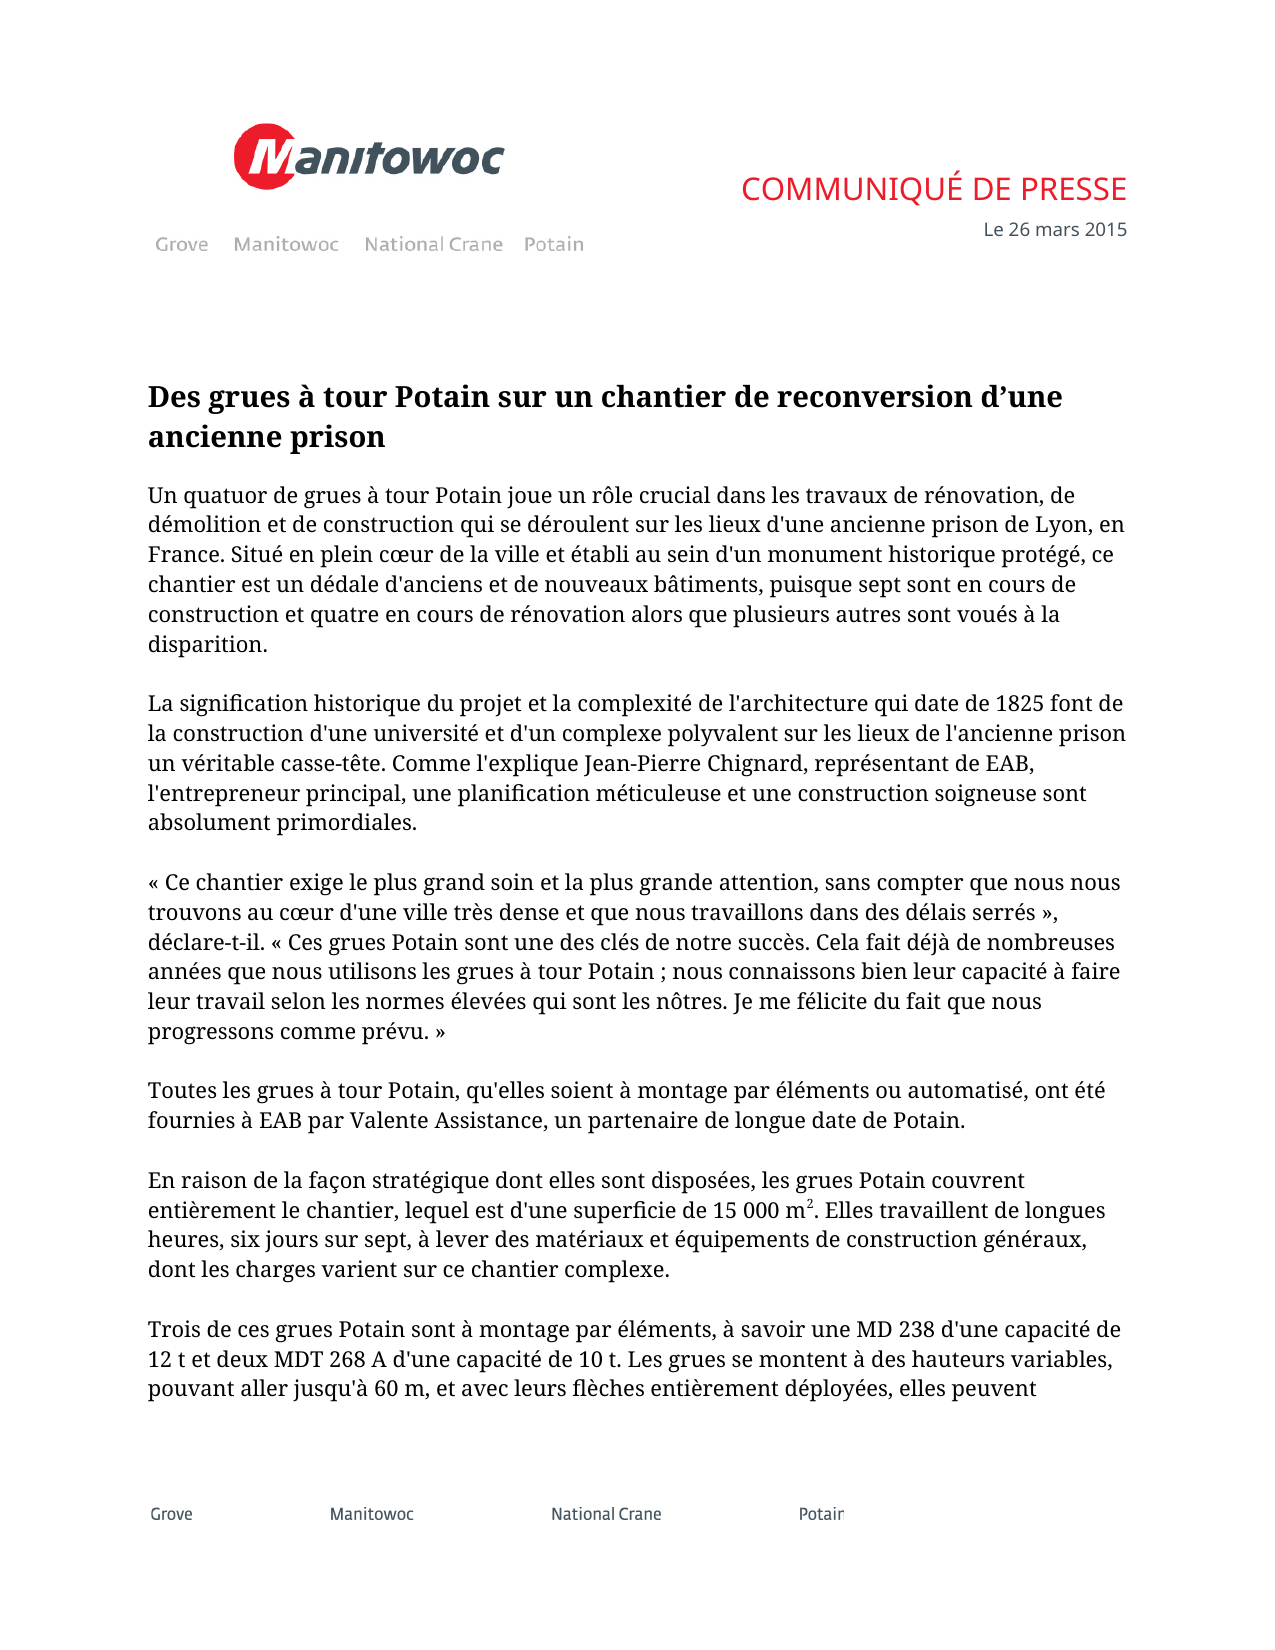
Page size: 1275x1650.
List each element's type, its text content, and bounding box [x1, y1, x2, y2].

text Un quatuor de grues à tour Potain joue un rôle crucial dans les travaux de rénovation, de démolition et de construction qui se déroulent sur les lieux d'une ancienne prison de Lyon, en France. Situé en plein cœur de la ville et établi au sein d'un monument historique protégé, ce chantier est un dédale d'anciens et de nouveaux bâtiments, puisque sept sont en cours de construction et quatre en cours de rénovation alors que plusieurs autres sont voués à la disparition. [148, 479, 1127, 658]
text COMMUNIQUÉ DE PRESSE [591, 167, 1127, 210]
text « Ce chantier exige le plus grand soin et la plus grande attention, sans compter que nous nous trouvons au cœur d'une ville très dense et que nous travaillons dans des délais serrés », déclare-t-il. « Ces grues Potain sont une des clés de notre succès. Cela fait déjà de nombreuses années que nous utilisons les grues à tour Potain ; nous connaissons bien leur capacité à faire leur travail selon les normes élevées qui sont les nôtres. Je me félicite du fait que nous progressons comme prévu. » [148, 867, 1127, 1046]
text Le 26 mars 2015 [591, 216, 1127, 242]
text Des grues à tour Potain sur un chantier de reconversion d’une ancienne prison [148, 376, 1127, 456]
picture [151, 1507, 844, 1520]
text Toutes les grues à tour Potain, qu'elles soient à montage par éléments ou automatisé, ont été fournies à EAB par Valente Assistance, un partenaire de longue date de Potain. [148, 1075, 1127, 1135]
picture [147, 117, 591, 257]
text En raison de la façon stratégique dont elles sont disposées, les grues Potain couvrent entièrement le chantier, lequel est d'une superficie de 15 000 m2. Elles travaillent de longues heures, six jours sur sept, à lever des matériaux et équipements de construction généraux, dont les charges varient sur ce chantier complexe. [148, 1165, 1127, 1284]
text La signification historique du projet et la complexité de l'architecture qui date de 1825 font de la construction d'une université et d'un complexe polyvalent sur les lieux de l'ancienne prison un véritable casse-tête. Comme l'explique Jean-Pierre Chignard, représentant de EAB, l'entrepreneur principal, une planification méticuleuse et une construction soigneuse sont absolument primordiales. [148, 688, 1127, 837]
